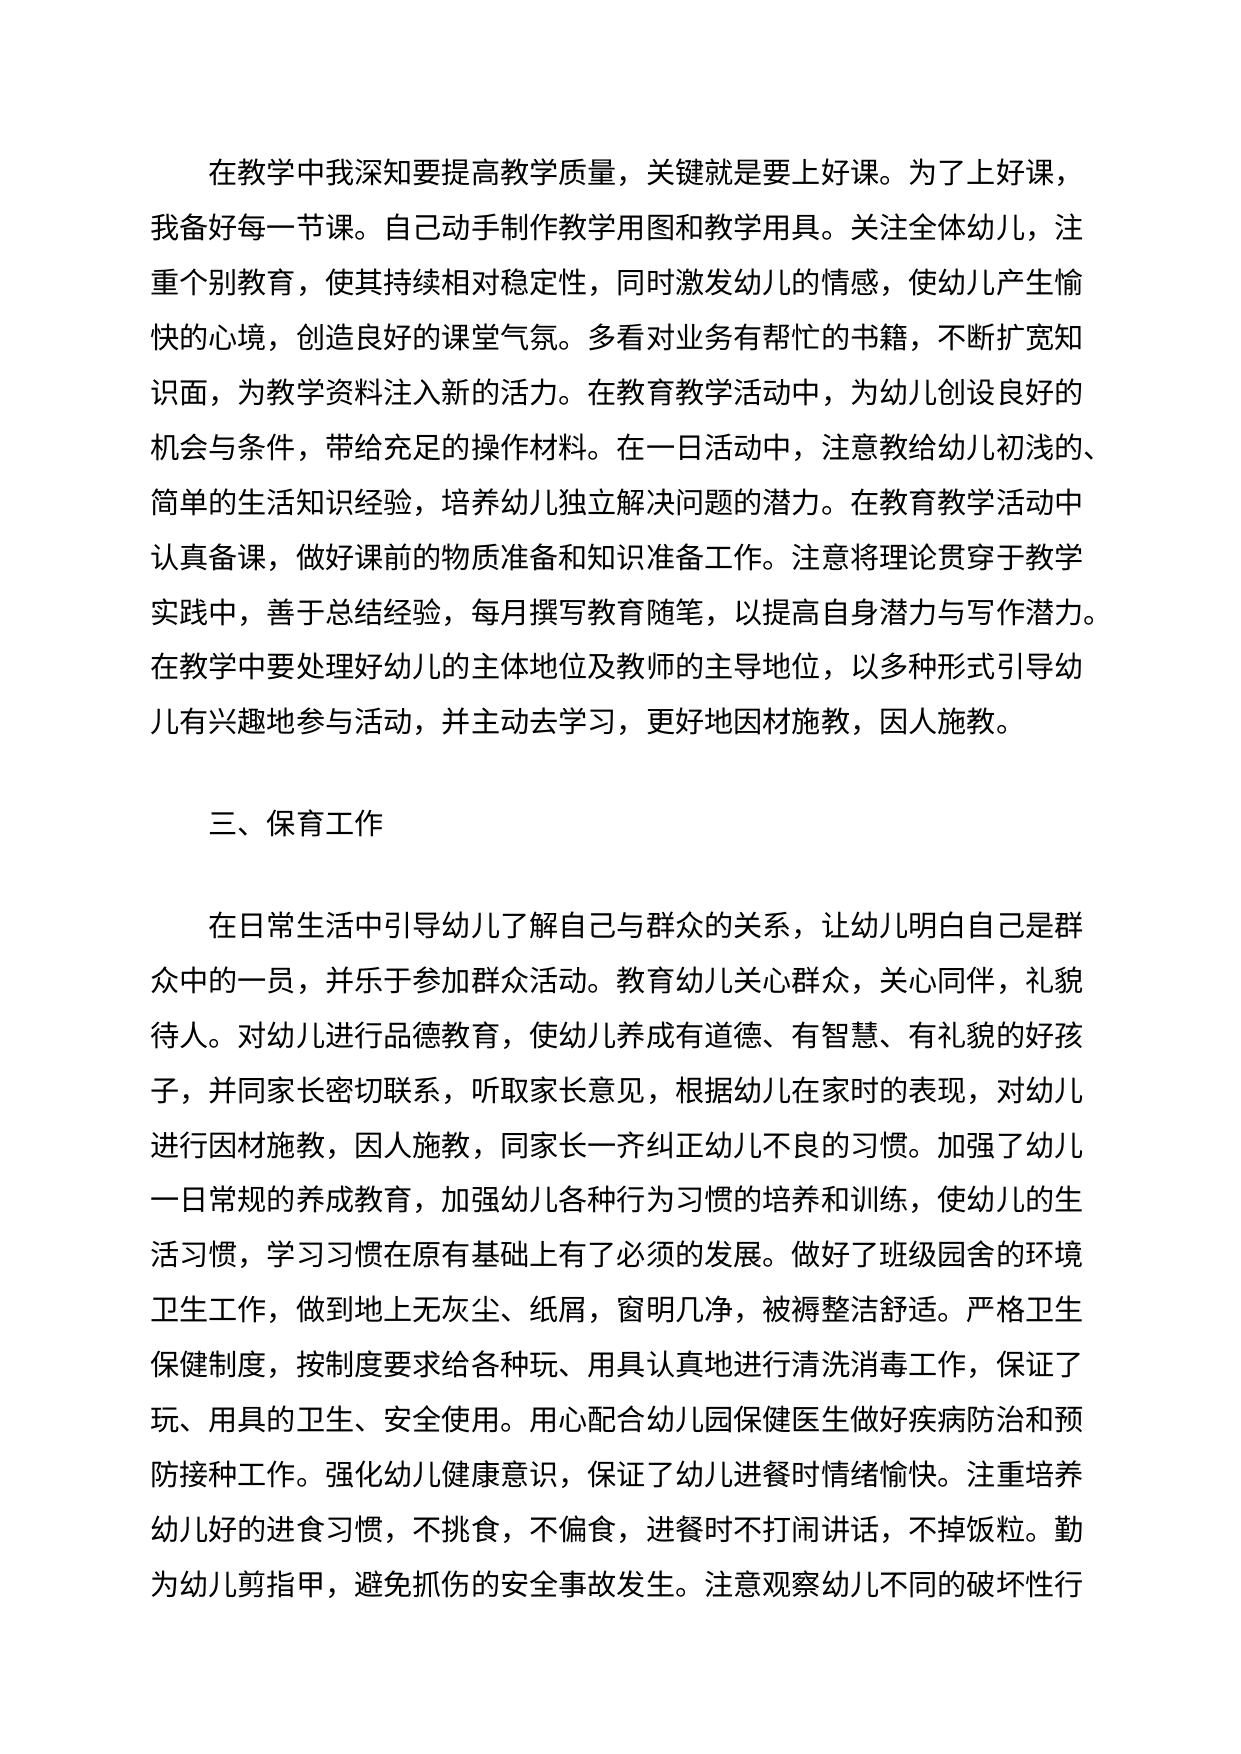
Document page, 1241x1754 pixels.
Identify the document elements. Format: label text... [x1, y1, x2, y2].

text 在教学中我深知要提高教学质量，关键就是要上好课。为了上好课，我备好每一节课。自己动手制作教学用图和教学用具。关注全体幼儿，注重个别教育，使其持续相对稳定性，同时激发幼儿的情感，使幼儿产生愉快的心境，创造良好的课堂气氛。多看对业务有帮忙的书籍，不断扩宽知识面，为教学资料注入新的活力。在教育教学活动中，为幼儿创设良好的机会与条件，带给充足的操作材料。在一日活动中，注意教给幼儿初浅的、简单的生活知识经验，培养幼儿独立解决问题的潜力。在教育教学活动中认真备课，做好课前的物质准备和知识准备工作。注意将理论贯穿于教学实践中，善于总结经验，每月撰写教育随笔，以提高自身潜力与写作潜力。在教学中要处理好幼儿的主体地位及教师的主导地位，以多种形式引导幼儿有兴趣地参与活动，并主动去学习，更好地因材施教，因人施教。 [150, 150, 1090, 741]
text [150, 902, 1090, 1603]
text 三、保育工作 [150, 801, 1090, 843]
